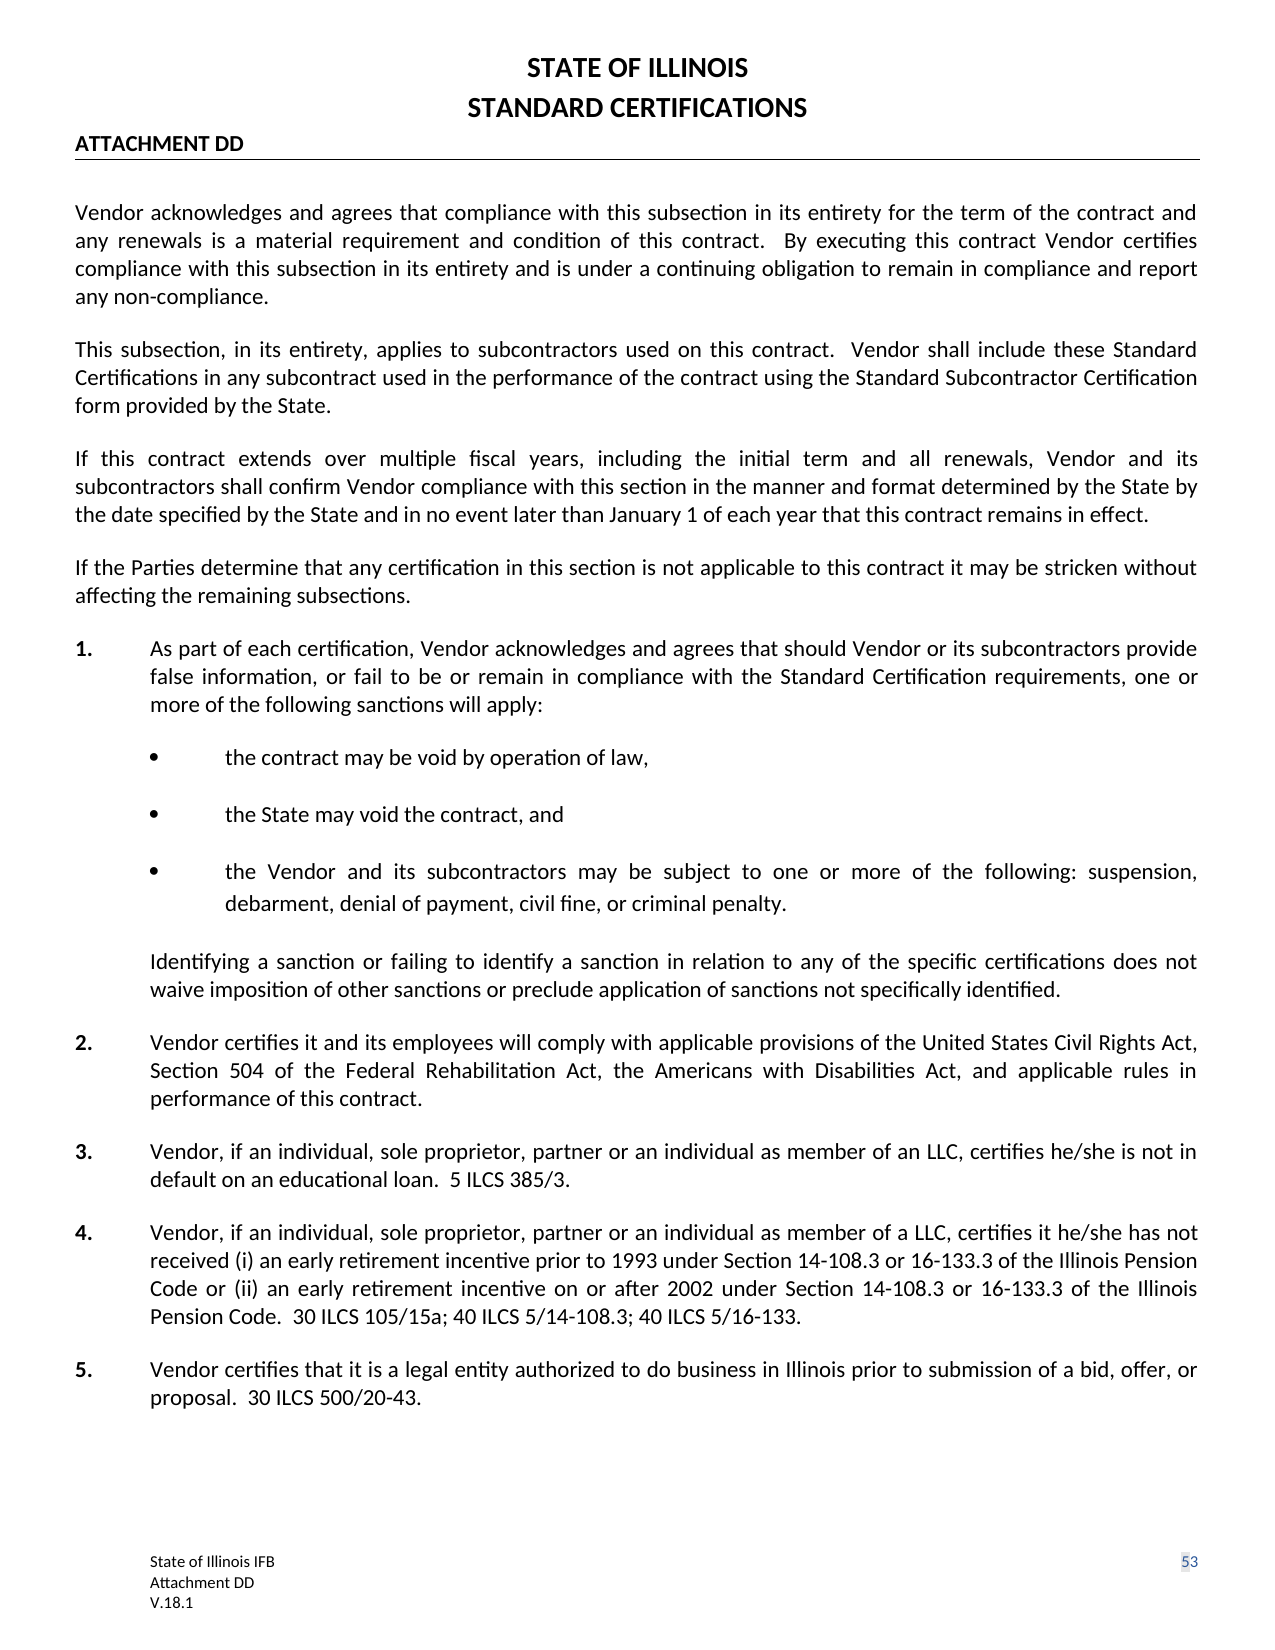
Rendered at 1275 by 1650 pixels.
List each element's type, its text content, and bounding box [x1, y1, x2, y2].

list Vendor, if an individual, sole proprietor, partner or an individual as member of an LLC, certifies he/she is not in default on an educational loan. 5 ILCS 385/3. [75, 1137, 1200, 1193]
list Vendor acknowledges and agrees that compliance with this subsection in its entirety for the term of the contract and any renewals is a material requirement and condition of this contract. By executing this contract Vendor certifies compliance with this subsection in its entirety and is under a continuing obligation to remain in compliance and report any non-compliance. [75, 198, 1200, 310]
list Vendor certifies that it is a legal entity authorized to do business in Illinois prior to submission of a bid, offer, or proposal. 30 ILCS 500/20-43. [75, 1355, 1200, 1411]
list Identifying a sanction or failing to identify a sanction in relation to any of the specific certifications does not waive imposition of other sanctions or preclude application of sanctions not specifically identified. [150, 947, 1200, 1003]
list If this contract extends over multiple fiscal years, including the initial term and all renewals, Vendor and its subcontractors shall confirm Vendor compliance with this section in the manner and format determined by the State by the date specified by the State and in no event later than January 1 of each year that this contract remains in effect. [75, 444, 1200, 528]
list the State may void the contract, and [150, 800, 1200, 828]
list Vendor, if an individual, sole proprietor, partner or an individual as member of a LLC, certifies it he/she has not received (i) an early retirement incentive prior to 1993 under Section 14-108.3 or 16-133.3 of the Illinois Pension Code or (ii) an early retirement incentive on or after 2002 under Section 14-108.3 or 16-133.3 of the Illinois Pension Code. 30 ILCS 105/15a; 40 ILCS 5/14-108.3; 40 ILCS 5/16-133. [75, 1218, 1200, 1330]
list the contract may be void by operation of law, [150, 743, 1200, 771]
list As part of each certification, Vendor acknowledges and agrees that should Vendor or its subcontractors provide false information, or fail to be or remain in compliance with the Standard Certification requirements, one or more of the following sanctions will apply: [75, 634, 1200, 718]
list the Vendor and its subcontractors may be subject to one or more of the following: suspension, debarment, denial of payment, civil fine, or criminal penalty. [150, 857, 1200, 918]
list If the Parties determine that any certification in this section is not applicable to this contract it may be stricken without affecting the remaining subsections. [75, 553, 1200, 609]
list This subsection, in its entirety, applies to subcontractors used on this contract. Vendor shall include these Standard Certifications in any subcontract used in the performance of the contract using the Standard Subcontractor Certification form provided by the State. [75, 335, 1200, 419]
list Vendor certifies it and its employees will comply with applicable provisions of the United States Civil Rights Act, Section 504 of the Federal Rehabilitation Act, the Americans with Disabilities Act, and applicable rules in performance of this contract. [75, 1028, 1200, 1112]
